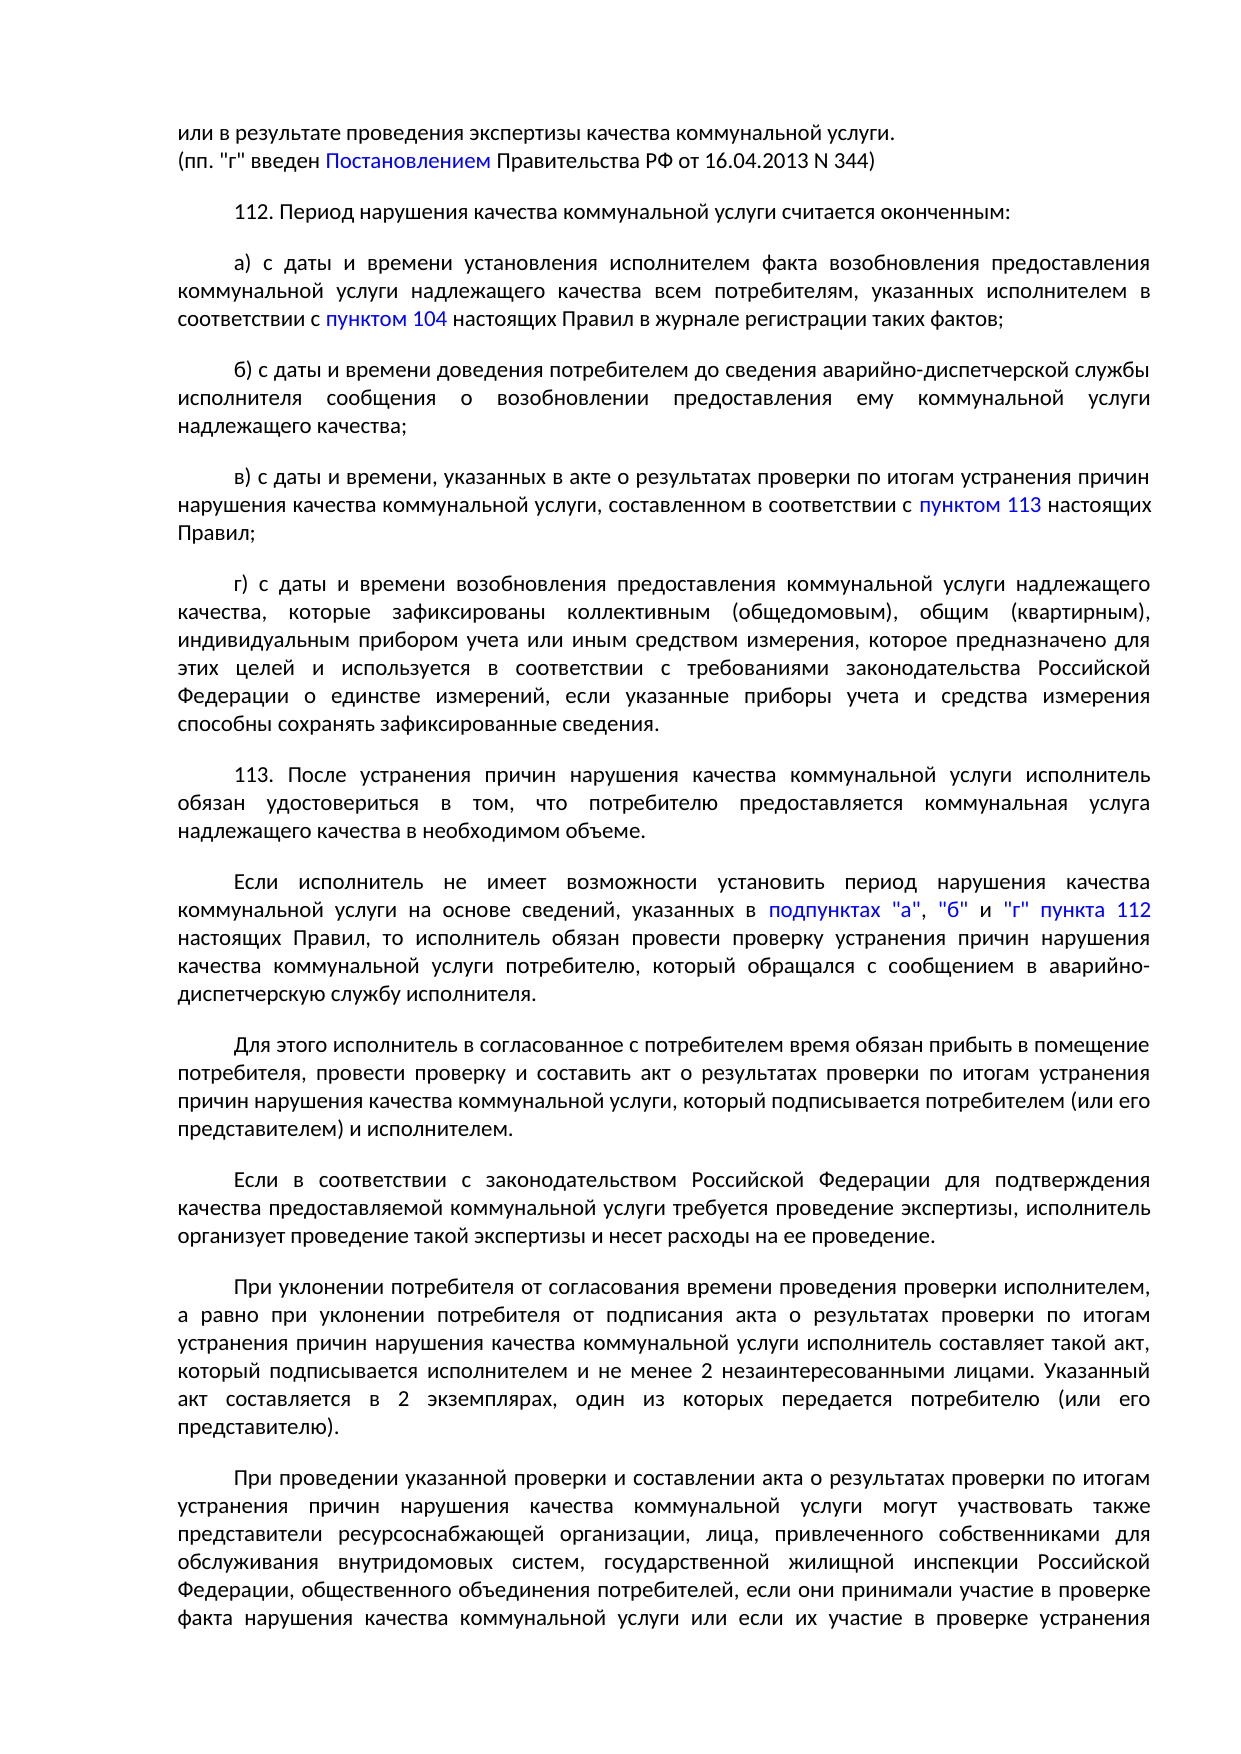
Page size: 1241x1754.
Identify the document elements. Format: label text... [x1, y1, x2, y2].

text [177, 1463, 1152, 1631]
text б) с даты и времени доведения потребителем до сведения аварийно-диспетчерской службы исполнителя сообщения о возобновлении предоставления ему коммунальной услуги надлежащего качества; [177, 355, 1152, 439]
text в) с даты и времени, указанных в акте о результатах проверки по итогам устранения причин нарушения качества коммунальной услуги, составленном в соответствии с пунктом 113 настоящих Правил; [177, 462, 1152, 546]
text г) с даты и времени возобновления предоставления коммунальной услуги надлежащего качества, которые зафиксированы коллективным (общедомовым), общим (квартирным), индивидуальным прибором учета или иным средством измерения, которое предназначено для этих целей и используется в соответствии с требованиями законодательства Российской Федерации о единстве измерений, если указанные приборы учета и средства измерения способны сохранять зафиксированные сведения. [177, 569, 1152, 737]
text Если в соответствии с законодательством Российской Федерации для подтверждения качества предоставляемой коммунальной услуги требуется проведение экспертизы, исполнитель организует проведение такой экспертизы и несет расходы на ее проведение. [177, 1165, 1152, 1249]
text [177, 118, 1152, 146]
text а) с даты и времени установления исполнителем факта возобновления предоставления коммунальной услуги надлежащего качества всем потребителям, указанных исполнителем в соответствии с пунктом 104 настоящих Правил в журнале регистрации таких фактов; [177, 248, 1152, 332]
text Для этого исполнитель в согласованное с потребителем время обязан прибыть в помещение потребителя, провести проверку и составить акт о результатах проверки по итогам устранения причин нарушения качества коммунальной услуги, который подписывается потребителем (или его представителем) и исполнителем. [177, 1030, 1152, 1142]
text 113. После устранения причин нарушения качества коммунальной услуги исполнитель обязан удостовериться в том, что потребителю предоставляется коммунальная услуга надлежащего качества в необходимом объеме. [177, 760, 1152, 844]
text При уклонении потребителя от согласования времени проведения проверки исполнителем, а равно при уклонении потребителя от подписания акта о результатах проверки по итогам устранения причин нарушения качества коммунальной услуги исполнитель составляет такой акт, который подписывается исполнителем и не менее 2 незаинтересованными лицами. Указанный акт составляется в 2 экземплярах, один из которых передается потребителю (или его представителю). [177, 1272, 1152, 1440]
text Если исполнитель не имеет возможности установить период нарушения качества коммунальной услуги на основе сведений, указанных в подпунктах "а", "б" и "г" пункта 112 настоящих Правил, то исполнитель обязан провести проверку устранения причин нарушения качества коммунальной услуги потребителю, который обращался с сообщением в аварийно-диспетчерскую службу исполнителя. [177, 867, 1152, 1007]
text 112. Период нарушения качества коммунальной услуги считается оконченным: [177, 197, 1152, 225]
text (пп. "г" введен Постановлением Правительства РФ от 16.04.2013 N 344) [177, 146, 1152, 174]
